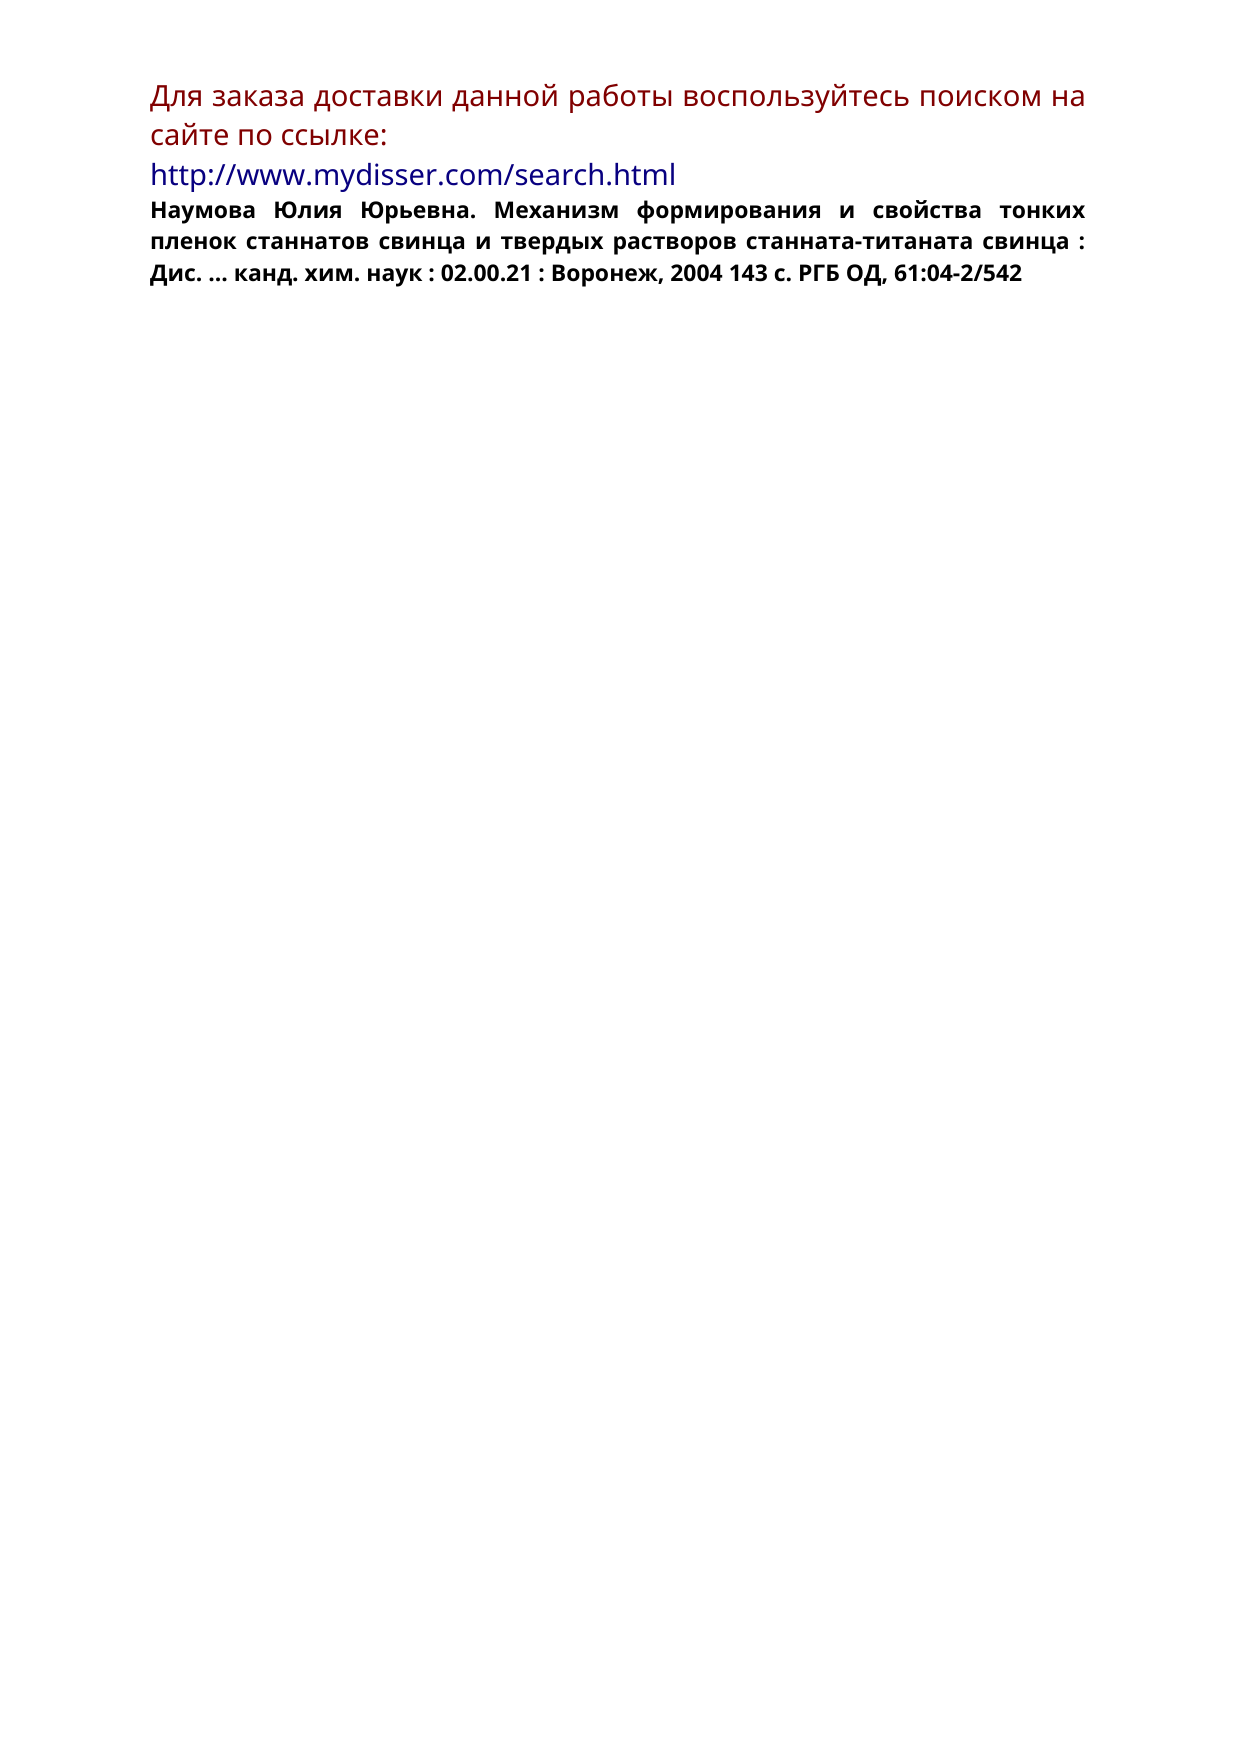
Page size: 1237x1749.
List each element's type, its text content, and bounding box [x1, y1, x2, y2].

text Наумова Юлия Юрьевна. Механизм формирования и свойства тонких пленок станнатов свинца и твердых растворов станната-титаната свинца : Дис. ... канд. хим. наук : 02.00.21 : Воронеж, 2004 143 c. РГБ ОД, 61:04-2/542 [150, 194, 1086, 288]
